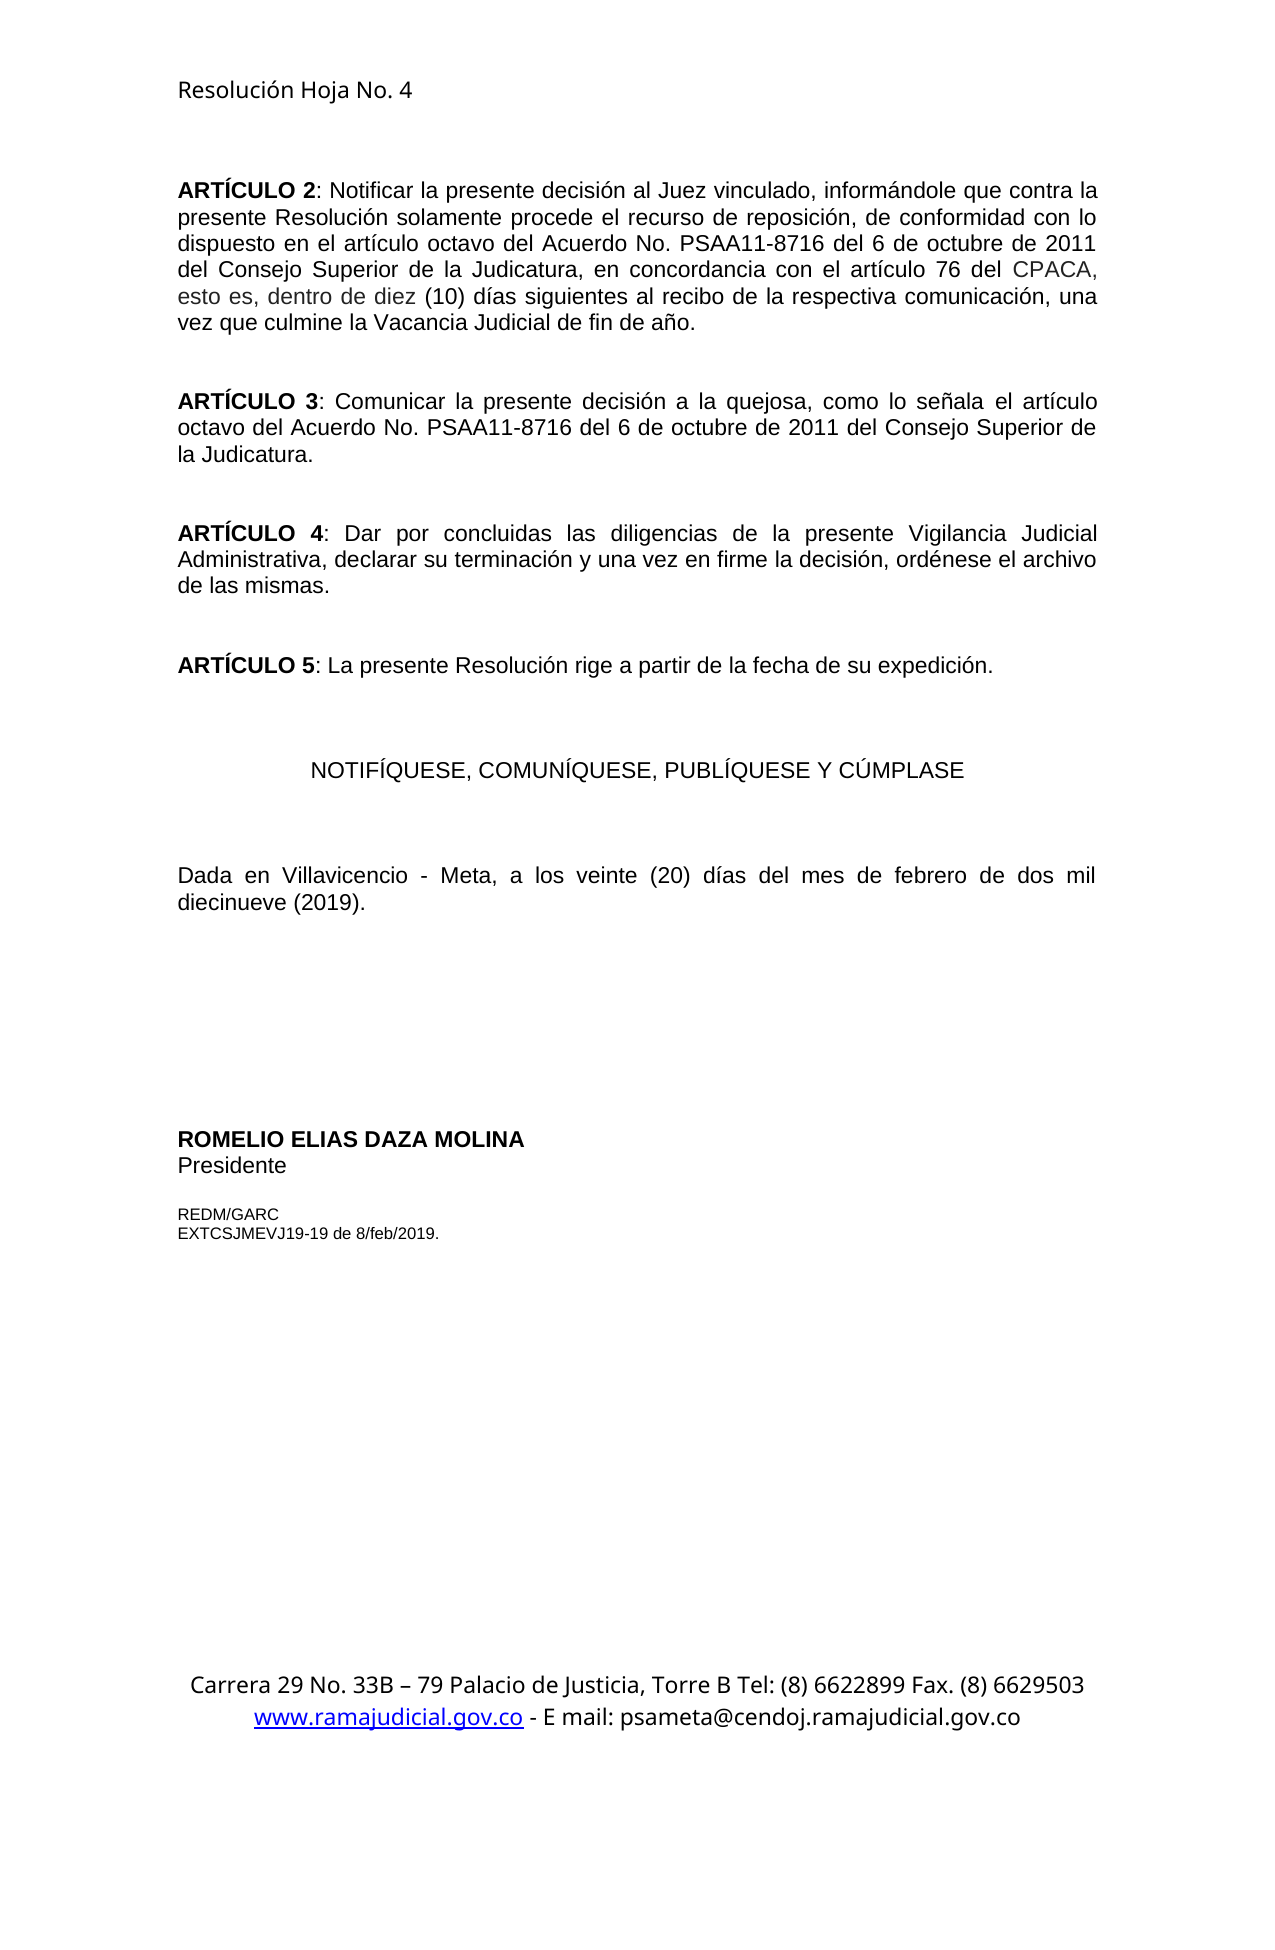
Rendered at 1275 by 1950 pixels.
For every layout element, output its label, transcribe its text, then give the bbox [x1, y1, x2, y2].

text NOTIFÍQUESE, COMUNÍQUESE, PUBLÍQUESE Y CÚMPLASE [177, 757, 1098, 783]
text Presidente [177, 1152, 1098, 1179]
text ROMELIO ELIAS DAZA MOLINA [177, 1126, 1098, 1152]
text Dada en Villavicencio - Meta, a los veinte (20) días del mes de febrero de dos mil diecinueve (2019). [177, 862, 1098, 915]
text ARTÍCULO 2: Notificar la presente decisión al Juez vinculado, informándole que contra la presente Resolución solamente procede el recurso de reposición, de conformidad con lo dispuesto en el artículo octavo del Acuerdo No. PSAA11-8716 del 6 de octubre de 2011 del Consejo Superior de la Judicatura, en concordancia con el artículo 76 del CPACA, esto es, dentro de diez (10) días siguientes al recibo de la respectiva comunicación, una vez que culmine la Vacancia Judicial de fin de año. [177, 177, 1098, 335]
text EXTCSJMEVJ19-19 de 8/feb/2019. [177, 1224, 1098, 1243]
text ARTÍCULO 5: La presente Resolución rige a partir de la fecha de su expedición. [177, 652, 1098, 678]
text ARTÍCULO 3: Comunicar la presente decisión a la quejosa, como lo señala el artículo octavo del Acuerdo No. PSAA11-8716 del 6 de octubre de 2011 del Consejo Superior de la Judicatura. [177, 388, 1098, 467]
text ARTÍCULO 4: Dar por concluidas las diligencias de la presente Vigilancia Judicial Administrativa, declarar su terminación y una vez en firme la decisión, ordénese el archivo de las mismas. [177, 520, 1098, 599]
text REDM/GARC [177, 1205, 1098, 1224]
